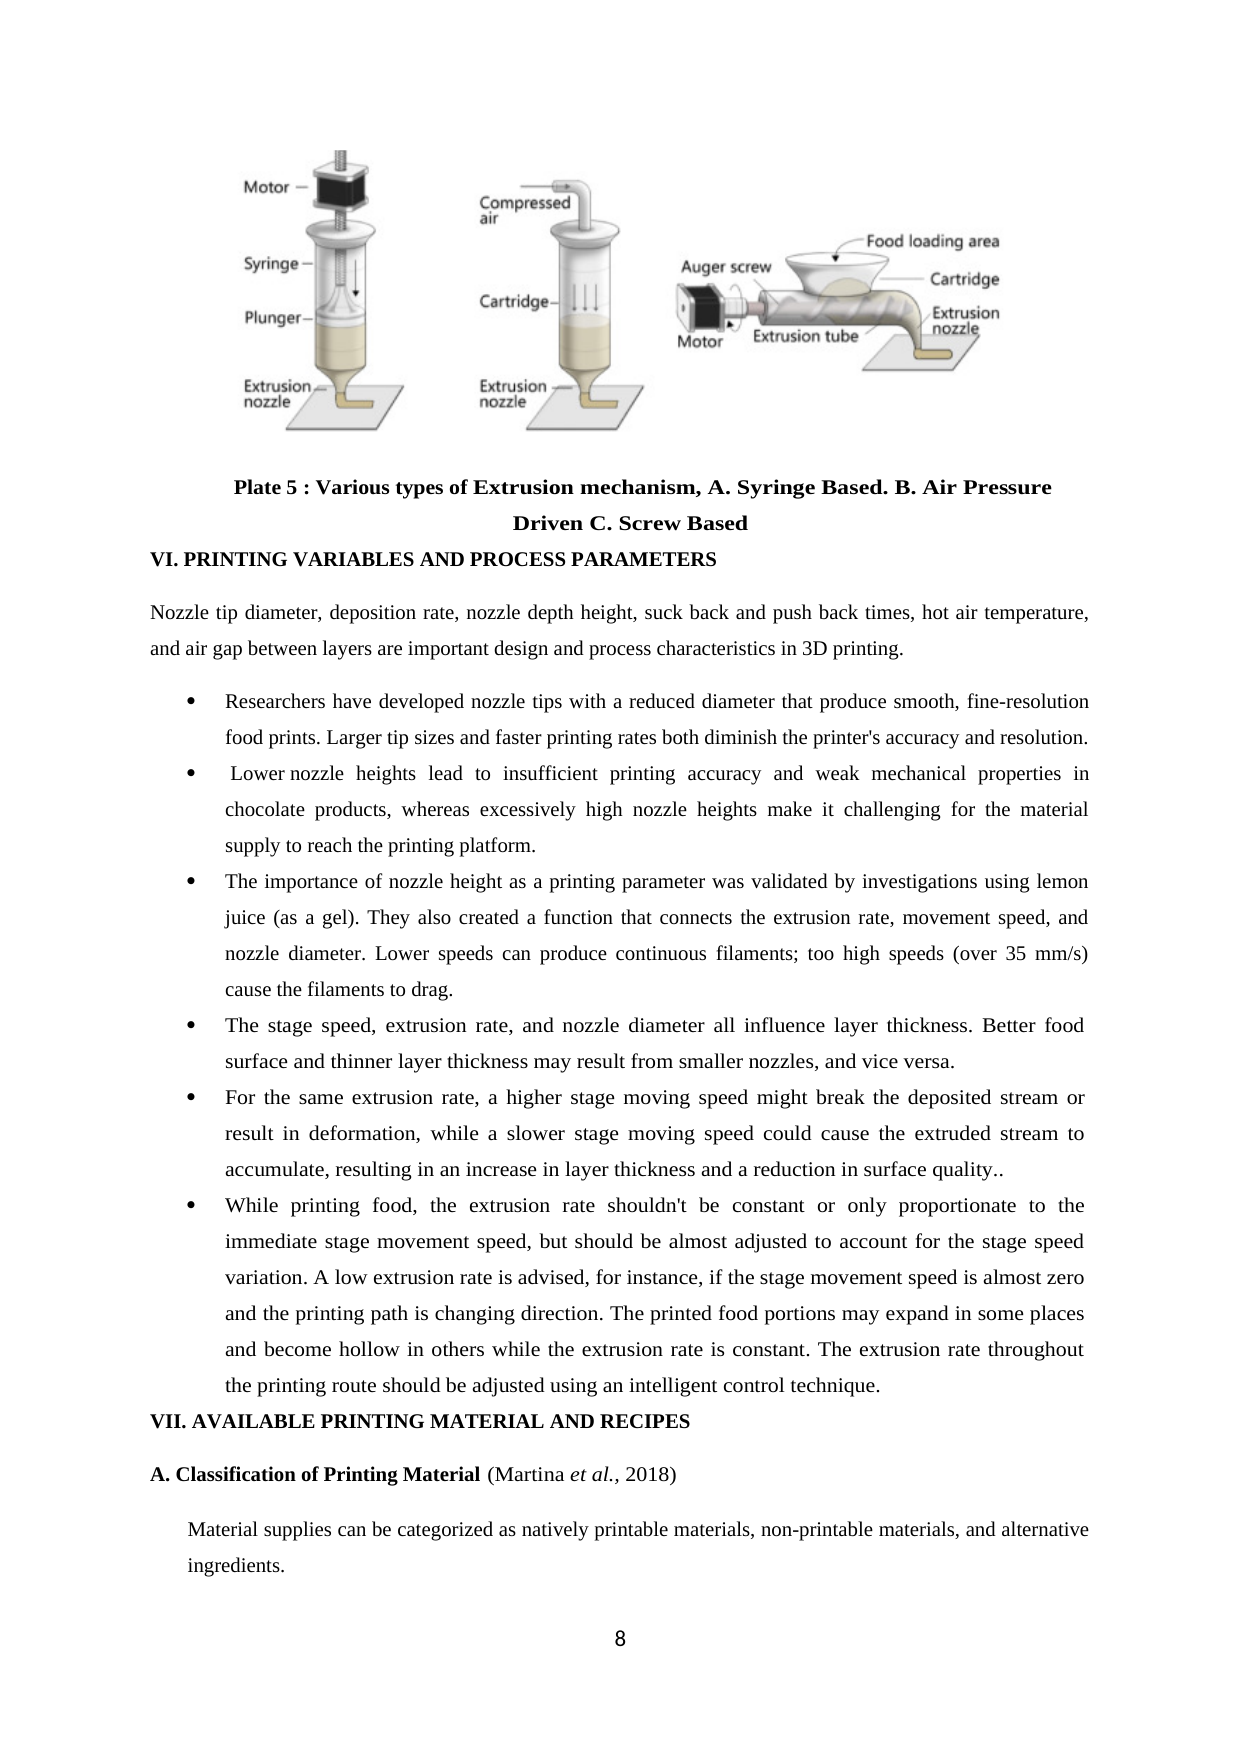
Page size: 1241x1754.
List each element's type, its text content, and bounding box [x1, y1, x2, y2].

list The importance of nozzle height as a printing parameter was validated by investigations using lemon juice (as a gel). They also created a function that connects the extrusion rate, movement speed, and nozzle diameter. Lower speeds can produce continuous filaments; too high speeds (over 35 mm/s) cause the filaments to drag. [187, 869, 1090, 1001]
text Nozzle tip diameter, deposition rate, nozzle depth height, suck back and push back times, hot air temperature, and air gap between layers are important design and process characteristics in 3D printing. [150, 600, 1090, 660]
list Lower nozzle heights lead to insufficient printing accuracy and weak mechanical properties in chocolate products, whereas excessively high nozzle heights make it challenging for the material supply to reach the printing platform. [187, 761, 1090, 857]
list For the same extrusion rate, a higher stage moving speed might break the deposited stream or result in deformation, while a slower stage moving speed could cause the extruded stream to accumulate, resulting in an increase in layer thickness and a reduction in surface quality.. [187, 1085, 1086, 1181]
text A. Classification of Printing Material (Martina et al., 2018) [150, 1462, 1090, 1486]
list While printing food, the extrusion rate shouldn't be constant or only proportionate to the immediate stage movement speed, but should be almost adjusted to account for the stage speed variation. A low extrusion rate is advised, for instance, if the stage movement speed is almost zero and the printing path is changing direction. The printed food portions may expand in some places and become hollow in others while the extrusion rate is constant. The extrusion rate throughout the printing route should be adjusted using an intelligent control technique. [187, 1193, 1086, 1397]
list Researchers have developed nozzle tips with a reduced diameter that produce smooth, fine-resolution food prints. Larger tip sizes and faster printing rates both diminish the printer's accuracy and resolution. [187, 689, 1090, 749]
picture [182, 150, 1123, 463]
list VII. AVAILABLE PRINTING MATERIAL AND RECIPES [150, 1409, 1086, 1433]
text VI. PRINTING VARIABLES AND PROCESS PARAMETERS [150, 547, 1090, 571]
text Plate 5 : Various types of Extrusion mechanism, A. Syringe Based. B. Air Pressure Driven C. Screw Based [182, 475, 1079, 535]
text Material supplies can be categorized as natively printable materials, non-printable materials, and alternative ingredients. [187, 1517, 1090, 1577]
list The stage speed, extrusion rate, and nozzle diameter all influence layer thickness. Better food surface and thinner layer thickness may result from smaller nozzles, and vice versa. [187, 1013, 1086, 1073]
